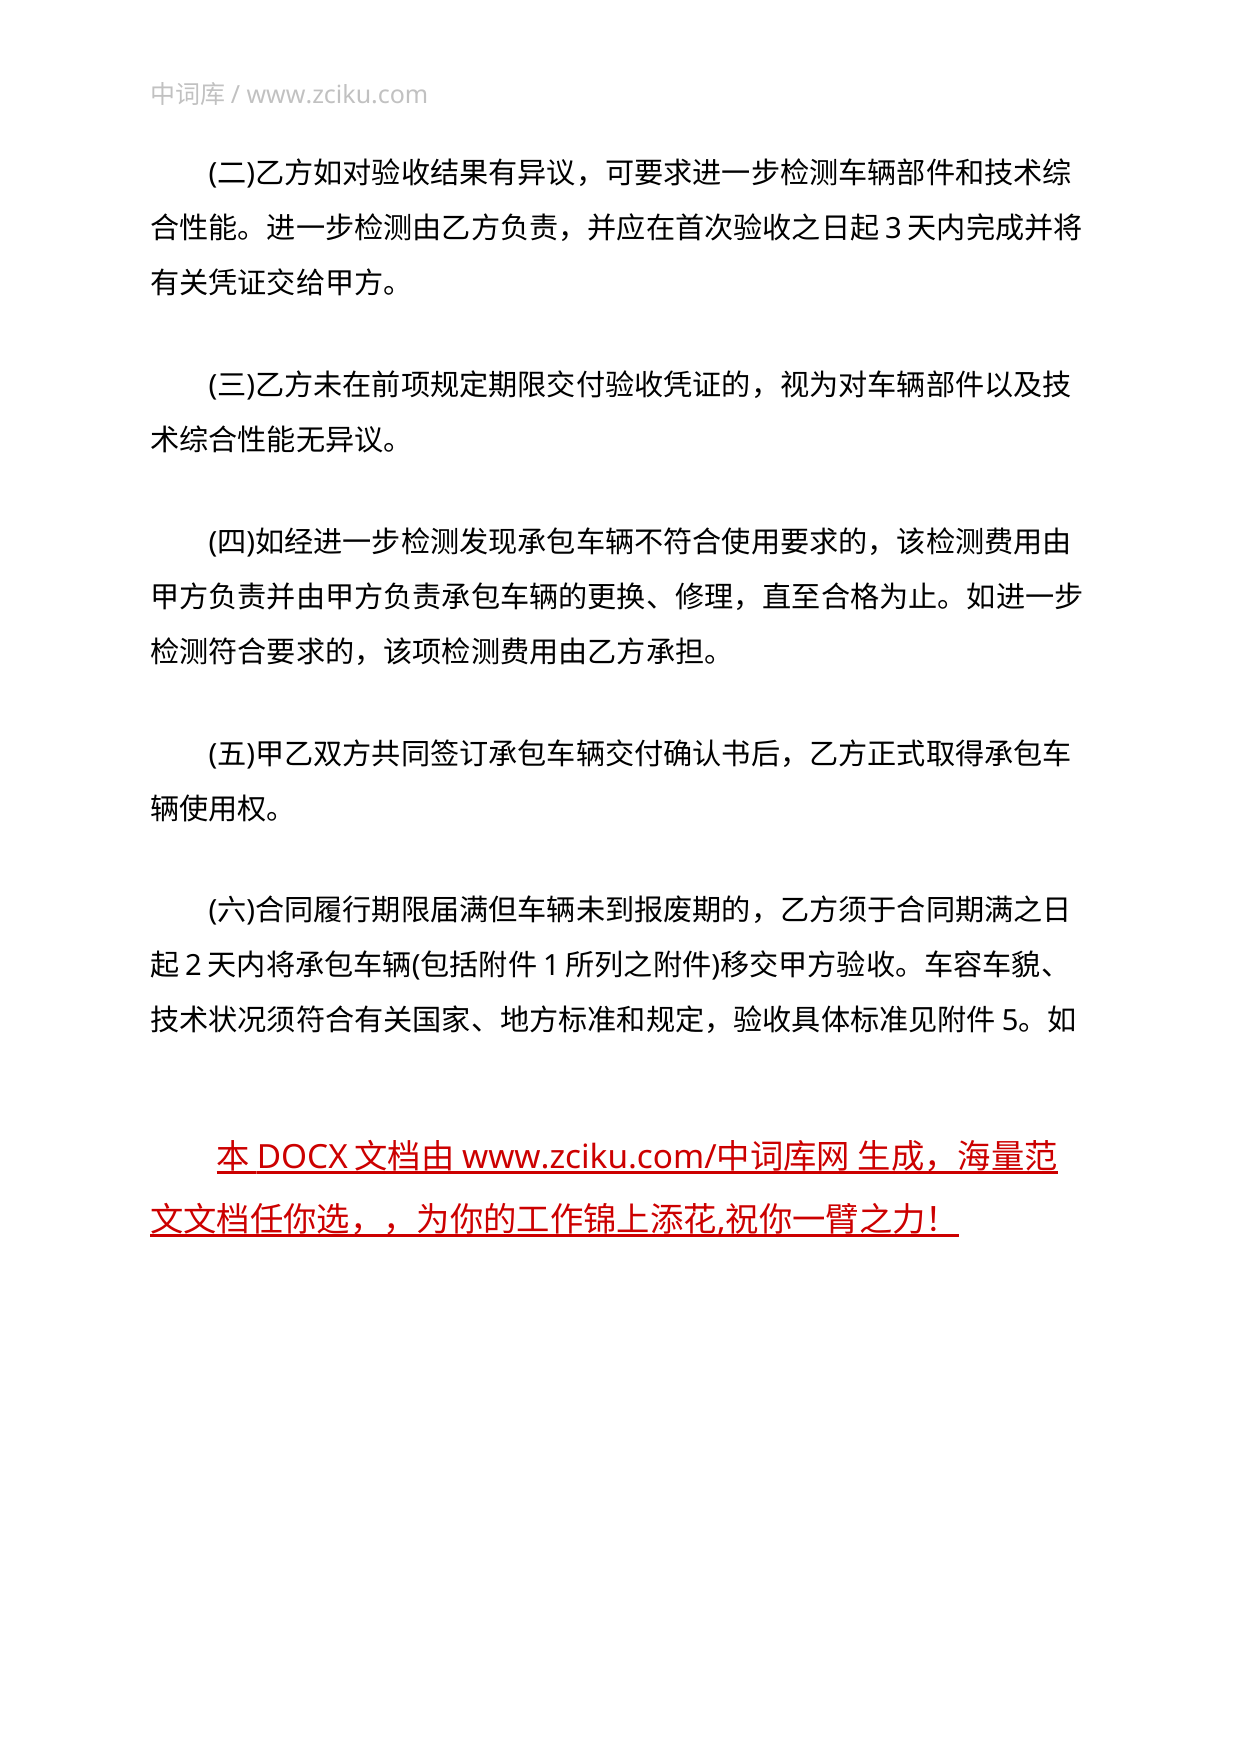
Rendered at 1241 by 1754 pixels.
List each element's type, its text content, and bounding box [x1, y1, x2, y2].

text (五)甲乙双方共同签订承包车辆交付确认书后，乙方正式取得承包车辆使用权。 [150, 730, 1090, 827]
text (六)合同履行期限届满但车辆未到报废期的，乙方须于合同期满之日起2天内将承包车辆(包括附件1所列之附件)移交甲方验收。车容车貌、技术状况须符合有关国家、地方标准和规定，验收具体标准见附件5。如 [150, 887, 1090, 1039]
text (二)乙方如对验收结果有异议，可要求进一步检测车辆部件和技术综合性能。进一步检测由乙方负责，并应在首次验收之日起3天内完成并将有关凭证交给甲方。 [150, 150, 1090, 302]
text (四)如经进一步检测发现承包车辆不符合使用要求的，该检测费用由甲方负责并由甲方负责承包车辆的更换、修理，直至合格为止。如进一步检测符合要求的，该项检测费用由乙方承担。 [150, 518, 1090, 671]
text 本DOCX文档由 www.zciku.com/中词库网 生成，海量范文文档任你选，，为你的工作锦上添花,祝你一臂之力！ [150, 1130, 1090, 1241]
text (三)乙方未在前项规定期限交付验收凭证的，视为对车辆部件以及技术综合性能无异议。 [150, 362, 1090, 459]
